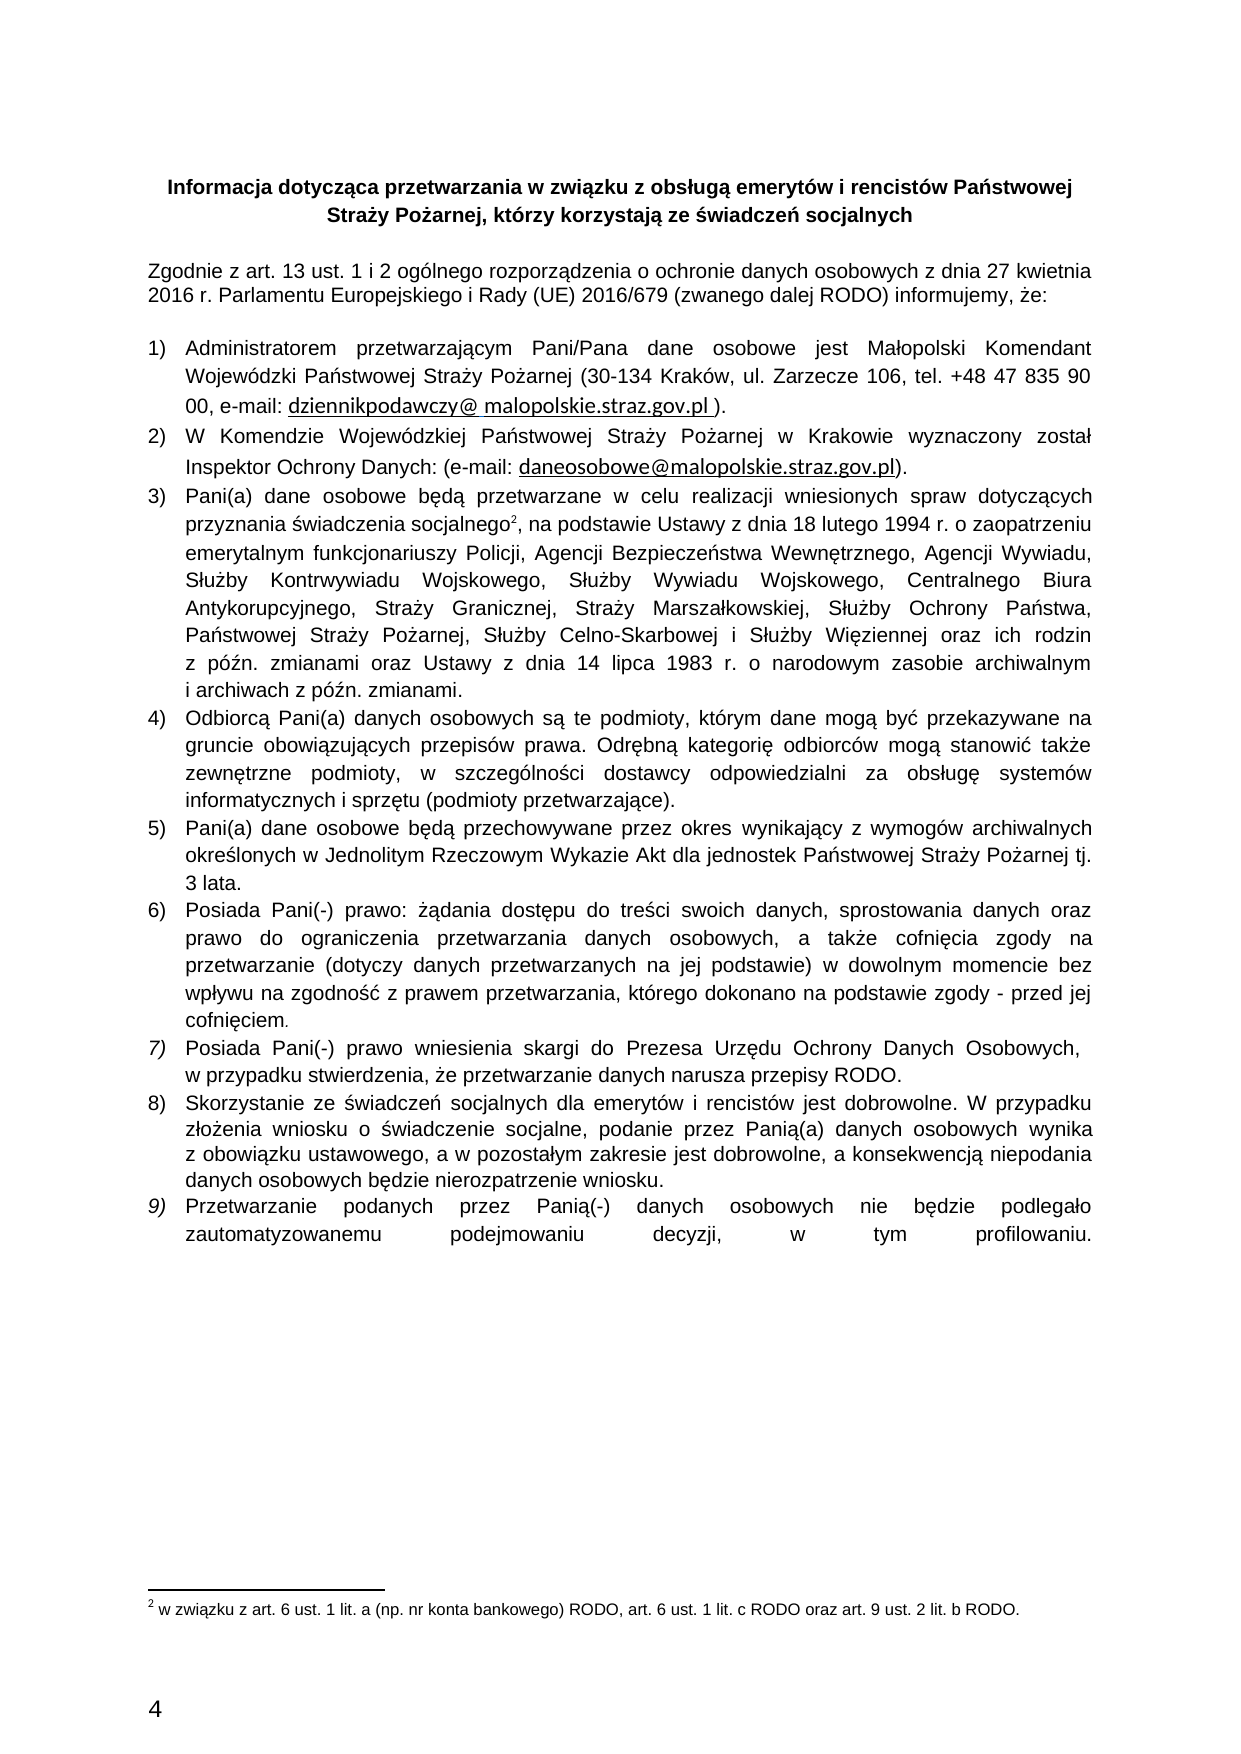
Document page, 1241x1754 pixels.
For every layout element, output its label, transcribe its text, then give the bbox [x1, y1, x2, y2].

text Zgodnie z art. 13 ust. 1 i 2 ogólnego rozporządzenia o ochronie danych osobowych z dnia 27 kwietnia 2016 r. Parlamentu Europejskiego i Rady (UE) 2016/679 (zwanego dalej RODO) informujemy, że: [148, 259, 1093, 307]
list Przetwarzanie podanych przez Panią(-) danych osobowych nie będzie podlegało zautomatyzowanemu podejmowaniu decyzji, w tym profilowaniu. [148, 1194, 1093, 1277]
list Pani(a) dane osobowe będą przetwarzane w celu realizacji wniesionych spraw dotyczących przyznania świadczenia socjalnego, na podstawie Ustawy z dnia 18 lutego 1994 r. o zaopatrzeniu emerytalnym funkcjonariuszy Policji, Agencji Bezpieczeństwa Wewnętrznego, Agencji Wywiadu, Służby Kontrwywiadu Wojskowego, Służby Wywiadu Wojskowego, Centralnego Biura Antykorupcyjnego, Straży Granicznej, Straży Marszałkowskiej, Służby Ochrony Państwa, Państwowej Straży Pożarnej, Służby Celno-Skarbowej i Służby Więziennej oraz ich rodzin z późn. zmianami oraz Ustawy z dnia 14 lipca 1983 r. o narodowym zasobie archiwalnym i archiwach z późn. zmianami. [148, 484, 1093, 702]
list Odbiorcą Pani(a) danych osobowych są te podmioty, którym dane mogą być przekazywane na gruncie obowiązujących przepisów prawa. Odrębną kategorię odbiorców mogą stanowić także zewnętrzne podmioty, w szczególności dostawcy odpowiedzialni za obsługę systemów informatycznych i sprzętu (podmioty przetwarzające). [148, 706, 1093, 812]
list W Komendzie Wojewódzkiej Państwowej Straży Pożarnej w Krakowie wyznaczony został Inspektor Ochrony Danych: (e-mail: daneosobowe@malopolskie.straz.gov.pl). [148, 424, 1093, 480]
list Pani(a) dane osobowe będą przechowywane przez okres wynikający z wymogów archiwalnych określonych w Jednolitym Rzeczowym Wykazie Akt dla jednostek Państwowej Straży Pożarnej tj. 3 lata. [148, 816, 1093, 894]
list Posiada Pani(-) prawo: żądania dostępu do treści swoich danych, sprostowania danych oraz prawo do ograniczenia przetwarzania danych osobowych, a także cofnięcia zgody na przetwarzanie (dotyczy danych przetwarzanych na jej podstawie) w dowolnym momencie bez wpływu na zgodność z prawem przetwarzania, którego dokonano na podstawie zgody - przed jej cofnięciem. [148, 898, 1093, 1032]
list Administratorem przetwarzającym Pani/Pana dane osobowe jest Małopolski Komendant Wojewódzki Państwowej Straży Pożarnej (30-134 Kraków, ul. Zarzecze 106, tel. +48 47 835 90 00, e-mail: dziennikpodawczy@ malopolskie.straz.gov.pl ). [148, 336, 1093, 419]
list Posiada Pani(-) prawo wniesienia skargi do Prezesa Urzędu Ochrony Danych Osobowych, w przypadku stwierdzenia, że przetwarzanie danych narusza przepisy RODO. [148, 1036, 1093, 1087]
list Skorzystanie ze świadczeń socjalnych dla emerytów i rencistów jest dobrowolne. W przypadku złożenia wniosku o świadczenie socjalne, podanie przez Panią(a) danych osobowych wynika z obowiązku ustawowego, a w pozostałym zakresie jest dobrowolne, a konsekwencją niepodania danych osobowych będzie nierozpatrzenie wniosku. [148, 1091, 1093, 1192]
text Informacja dotycząca przetwarzania w związku z obsługą emerytów i rencistów Państwowej Straży Pożarnej, którzy korzystają ze świadczeń socjalnych [148, 175, 1093, 227]
